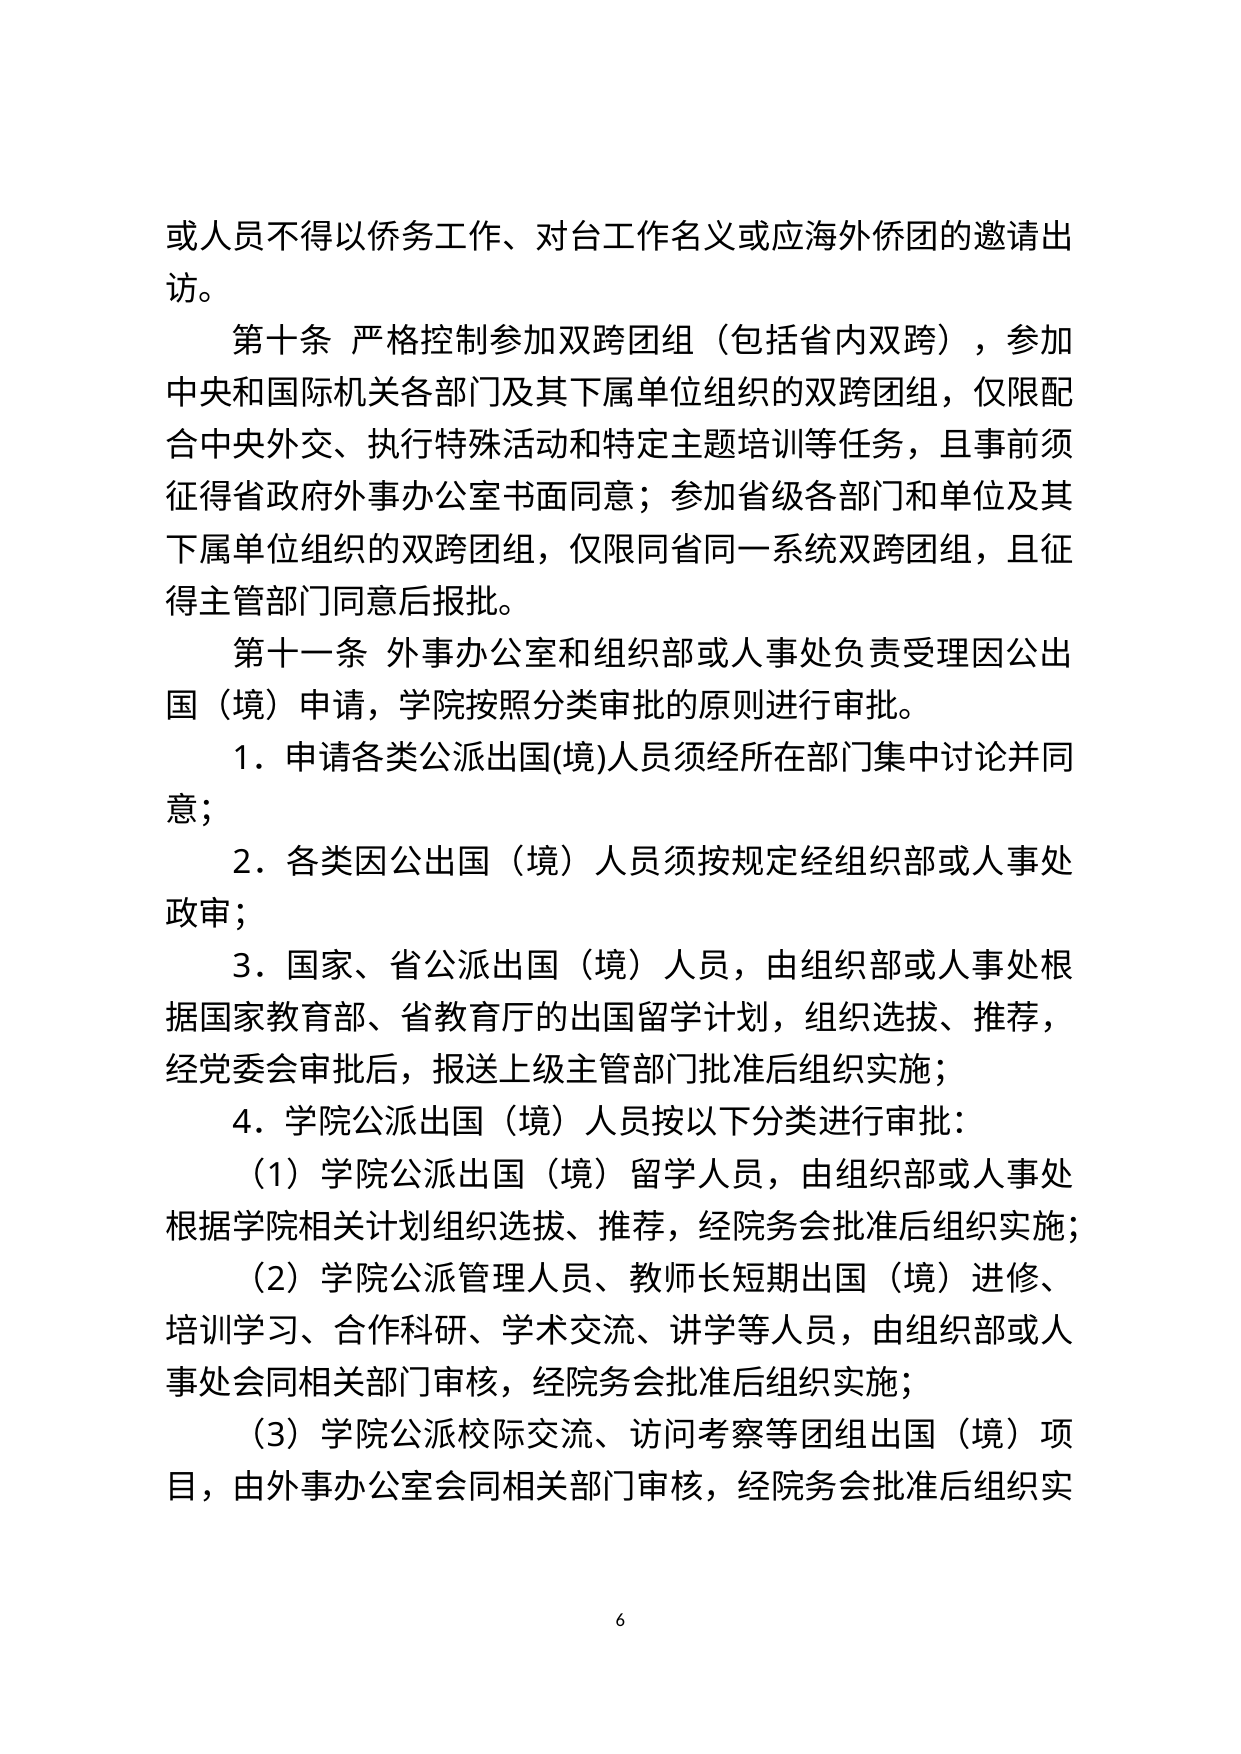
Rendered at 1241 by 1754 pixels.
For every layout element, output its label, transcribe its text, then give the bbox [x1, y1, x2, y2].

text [165, 1405, 1075, 1509]
text 1．申请各类公派出国(境)人员须经所在部门集中讨论并同意； [165, 728, 1075, 832]
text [165, 207, 1075, 311]
text （2）学院公派管理人员、教师长短期出国（境）进修、培训学习、合作科研、学术交流、讲学等人员，由组织部或人事处会同相关部门审核，经院务会批准后组织实施； [165, 1248, 1075, 1405]
text 2．各类因公出国（境）人员须按规定经组织部或人事处政审； [165, 832, 1075, 936]
text 第十条 严格控制参加双跨团组（包括省内双跨），参加中央和国际机关各部门及其下属单位组织的双跨团组，仅限配合中央外交、执行特殊活动和特定主题培训等任务，且事前须征得省政府外事办公室书面同意；参加省级各部门和单位及其下属单位组织的双跨团组，仅限同省同一系统双跨团组，且征得主管部门同意后报批。 [165, 311, 1075, 623]
text 第十一条 外事办公室和组织部或人事处负责受理因公出国（境）申请，学院按照分类审批的原则进行审批。 [165, 623, 1075, 728]
text （1）学院公派出国（境）留学人员，由组织部或人事处根据学院相关计划组织选拔、推荐，经院务会批准后组织实施； [165, 1144, 1075, 1248]
text 4．学院公派出国（境）人员按以下分类进行审批： [165, 1092, 1075, 1144]
text 3．国家、省公派出国（境）人员，由组织部或人事处根据国家教育部、省教育厅的出国留学计划，组织选拔、推荐，经党委会审批后，报送上级主管部门批准后组织实施； [165, 936, 1075, 1092]
